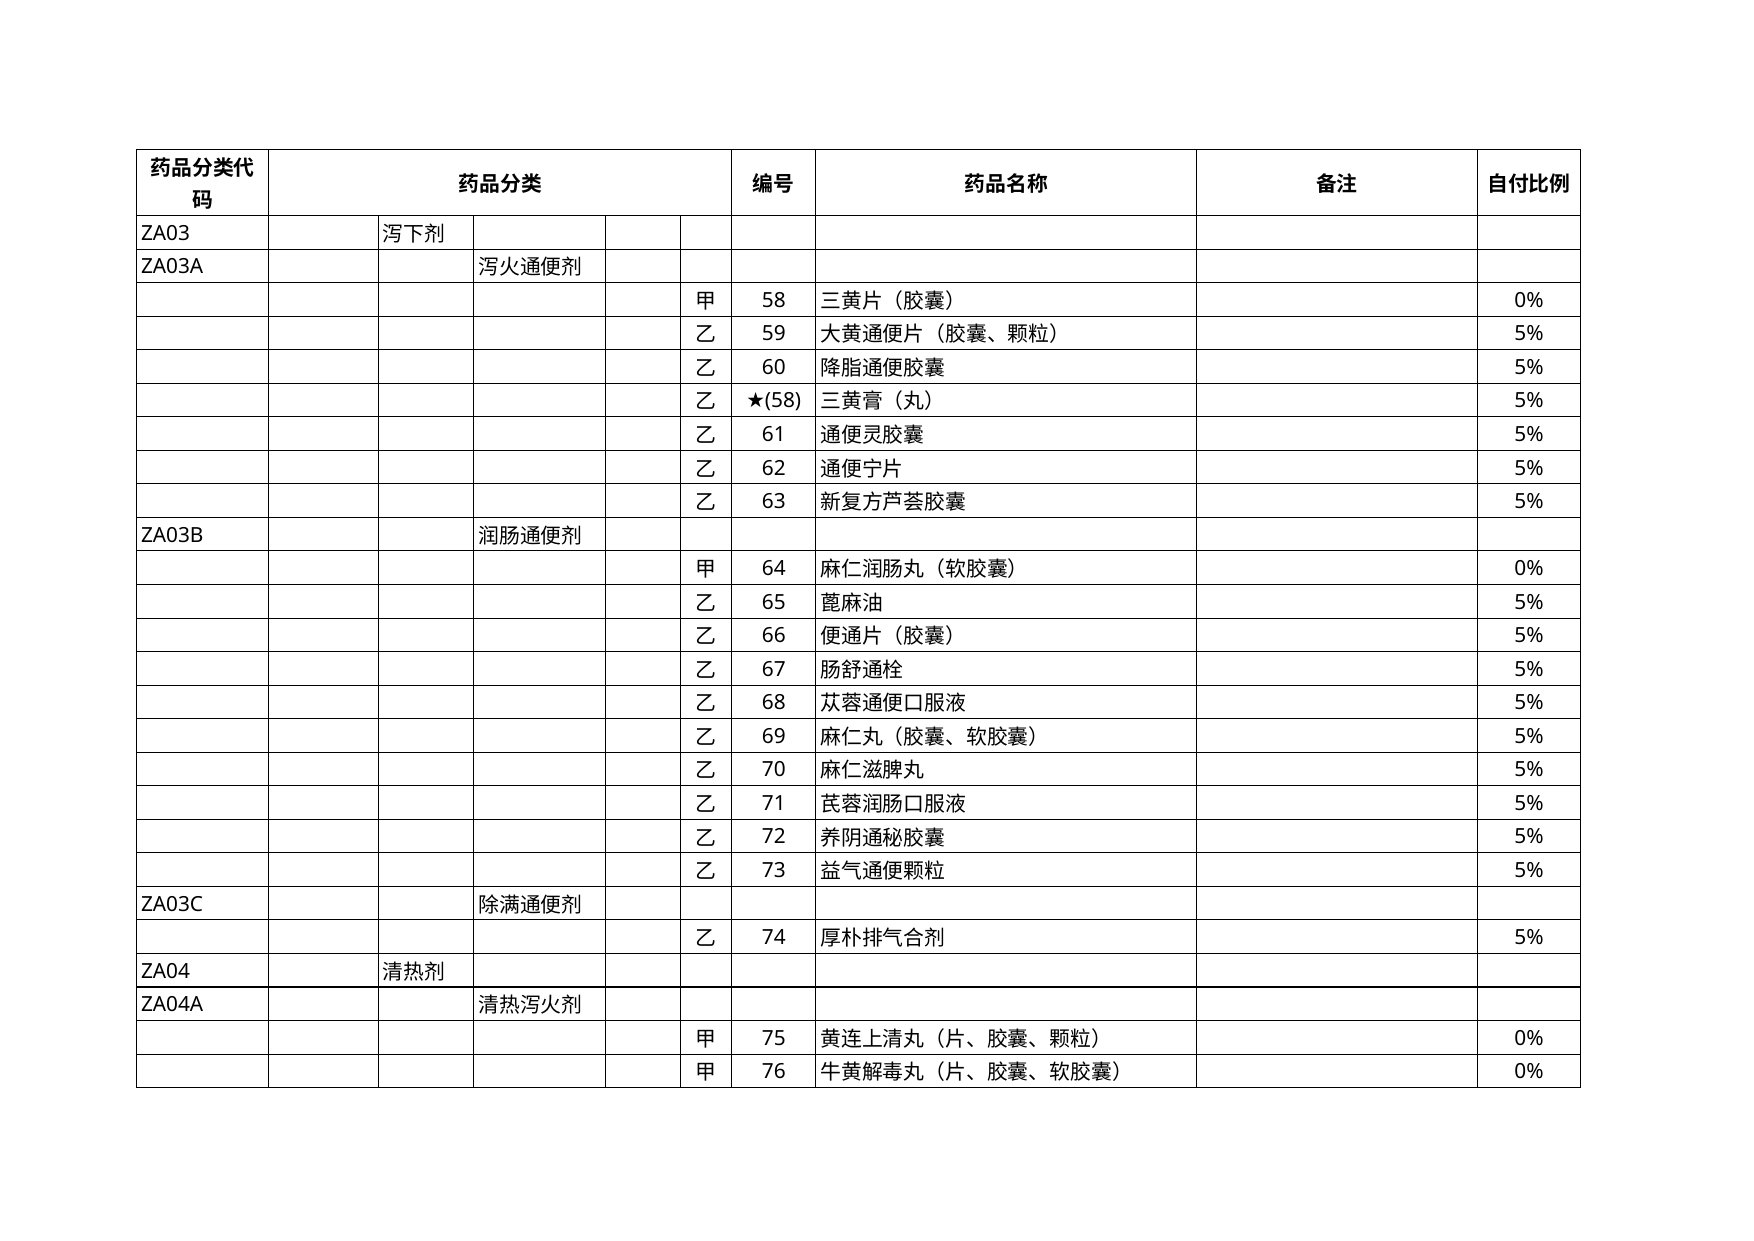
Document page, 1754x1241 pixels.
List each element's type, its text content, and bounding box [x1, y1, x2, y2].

table_cell [1197, 585, 1477, 617]
table_cell 乙 [681, 619, 731, 651]
table_cell ZA03C [137, 887, 268, 919]
table_cell [269, 753, 378, 785]
table_cell 便通片（胶囊） [816, 619, 1196, 651]
table_cell 除满通便剂 [474, 887, 605, 919]
table_cell [379, 317, 473, 349]
table_cell [1197, 786, 1477, 819]
table_cell [606, 317, 680, 349]
table_cell 63 [732, 484, 815, 517]
table_cell [269, 686, 378, 718]
table_cell [474, 317, 605, 349]
table_cell 5% [1478, 853, 1580, 886]
table_cell [379, 484, 473, 517]
table_cell [269, 283, 378, 316]
table_cell [1197, 216, 1477, 248]
table_cell [269, 350, 378, 383]
table_cell [1197, 686, 1477, 718]
table_cell [681, 250, 731, 282]
table_cell [606, 853, 680, 886]
table_cell 75 [732, 1021, 815, 1053]
table_cell [269, 551, 378, 584]
table_cell [681, 518, 731, 550]
table_cell [816, 216, 1196, 248]
table_cell 益气通便颗粒 [816, 853, 1196, 886]
table_header 药品分类 [269, 150, 731, 215]
table_cell 厚朴排气合剂 [816, 920, 1196, 953]
table_cell [732, 954, 815, 986]
table_cell [379, 853, 473, 886]
table_cell [732, 216, 815, 248]
table_cell [1478, 954, 1580, 986]
table_cell [606, 250, 680, 282]
table_cell [379, 988, 473, 1020]
table_cell [606, 417, 680, 450]
table_cell [137, 451, 268, 483]
table_cell [379, 283, 473, 316]
table_cell [1197, 484, 1477, 517]
table_cell [474, 451, 605, 483]
table_cell 62 [732, 451, 815, 483]
table_cell [1197, 954, 1477, 986]
table_cell [269, 216, 378, 248]
table_cell 乙 [681, 786, 731, 819]
table_cell [1478, 250, 1580, 282]
table_cell [474, 753, 605, 785]
table_cell [1197, 384, 1477, 416]
table_cell [816, 988, 1196, 1020]
table_cell [379, 753, 473, 785]
table_cell [137, 317, 268, 349]
table_cell 74 [732, 920, 815, 953]
table_cell 5% [1478, 451, 1580, 483]
table_cell 麻仁滋脾丸 [816, 753, 1196, 785]
table_cell 5% [1478, 350, 1580, 383]
table_cell [1197, 853, 1477, 886]
table_cell ★(58) [732, 384, 815, 416]
table_cell [379, 585, 473, 617]
table_cell 64 [732, 551, 815, 584]
table_cell [474, 619, 605, 651]
table_cell 蓖麻油 [816, 585, 1196, 617]
table_cell [269, 1055, 378, 1087]
table_cell [816, 518, 1196, 550]
table_cell [606, 887, 680, 919]
table_cell 通便灵胶囊 [816, 417, 1196, 450]
table_cell 68 [732, 686, 815, 718]
table_cell [732, 887, 815, 919]
table_cell 58 [732, 283, 815, 316]
table_cell 肠舒通栓 [816, 652, 1196, 684]
table_cell [474, 786, 605, 819]
table_cell 黄连上清丸（片、胶囊、颗粒） [816, 1021, 1196, 1053]
table_cell 73 [732, 853, 815, 886]
table_cell 76 [732, 1055, 815, 1087]
table_header 备注 [1197, 150, 1477, 215]
table_cell [474, 283, 605, 316]
table_cell [606, 1021, 680, 1053]
table_cell [269, 719, 378, 752]
table_cell [1478, 988, 1580, 1020]
table_cell [474, 719, 605, 752]
table_cell [137, 820, 268, 852]
table_cell 牛黄解毒丸（片、胶囊、软胶囊） [816, 1055, 1196, 1087]
table_cell [269, 484, 378, 517]
table_cell 5% [1478, 619, 1580, 651]
table_cell [1197, 988, 1477, 1020]
table_cell [137, 585, 268, 617]
table_cell [269, 820, 378, 852]
table_cell 乙 [681, 417, 731, 450]
table_cell 61 [732, 417, 815, 450]
table_cell [606, 1055, 680, 1087]
table_cell 5% [1478, 417, 1580, 450]
table_cell [474, 417, 605, 450]
table_cell [137, 1021, 268, 1053]
table_cell [269, 384, 378, 416]
table_cell [1197, 719, 1477, 752]
table_cell [379, 619, 473, 651]
table_cell [269, 1021, 378, 1053]
table_cell [379, 250, 473, 282]
table_cell [1197, 250, 1477, 282]
table_cell [379, 518, 473, 550]
table_cell [474, 585, 605, 617]
table_cell [606, 820, 680, 852]
table_cell 5% [1478, 585, 1580, 617]
table_cell 60 [732, 350, 815, 383]
table_cell [606, 283, 680, 316]
table_cell [137, 652, 268, 684]
table_cell 通便宁片 [816, 451, 1196, 483]
table_cell [474, 1055, 605, 1087]
table_cell 70 [732, 753, 815, 785]
table_cell 甲 [681, 1055, 731, 1087]
table_cell [137, 853, 268, 886]
table_cell [137, 619, 268, 651]
table_cell [606, 786, 680, 819]
table_cell [681, 887, 731, 919]
table_cell [1197, 551, 1477, 584]
table_cell ZA03B [137, 518, 268, 550]
table_cell [474, 853, 605, 886]
table_cell [269, 417, 378, 450]
table_cell [474, 216, 605, 248]
table_cell 乙 [681, 920, 731, 953]
table_cell [379, 384, 473, 416]
table_cell 5% [1478, 820, 1580, 852]
table_cell 苁蓉通便口服液 [816, 686, 1196, 718]
table_cell [137, 920, 268, 953]
table_cell [269, 652, 378, 684]
table_cell 5% [1478, 686, 1580, 718]
table_cell 5% [1478, 317, 1580, 349]
table_cell 芪蓉润肠口服液 [816, 786, 1196, 819]
table_cell 乙 [681, 484, 731, 517]
table_cell [137, 484, 268, 517]
table_cell [1197, 753, 1477, 785]
table_cell 甲 [681, 551, 731, 584]
table_cell 泻下剂 [379, 216, 473, 248]
table_cell [269, 887, 378, 919]
table_cell [137, 686, 268, 718]
table_cell [606, 988, 680, 1020]
table_cell [1197, 619, 1477, 651]
table_cell [269, 988, 378, 1020]
table_cell [379, 719, 473, 752]
table_cell 67 [732, 652, 815, 684]
table_cell [606, 652, 680, 684]
table_cell 5% [1478, 384, 1580, 416]
table_cell [606, 216, 680, 248]
table_cell [1197, 283, 1477, 316]
table_cell 乙 [681, 753, 731, 785]
table_header 自付比例 [1478, 150, 1580, 215]
table_cell 养阴通秘胶囊 [816, 820, 1196, 852]
table_cell [606, 518, 680, 550]
table_cell [474, 954, 605, 986]
table_cell [379, 1021, 473, 1053]
table_cell [379, 786, 473, 819]
table_cell [732, 250, 815, 282]
table_cell [137, 350, 268, 383]
table_cell [816, 250, 1196, 282]
table_cell 0% [1478, 283, 1580, 316]
table_cell 65 [732, 585, 815, 617]
table_cell [474, 551, 605, 584]
table_cell 0% [1478, 1055, 1580, 1087]
table_cell [379, 551, 473, 584]
table_cell 59 [732, 317, 815, 349]
table_cell [816, 954, 1196, 986]
table_cell ZA03 [137, 216, 268, 248]
table_cell 润肠通便剂 [474, 518, 605, 550]
table_cell [606, 484, 680, 517]
table_cell 5% [1478, 786, 1580, 819]
table_cell [137, 753, 268, 785]
table_cell [379, 887, 473, 919]
table_cell [1197, 350, 1477, 383]
table_cell [1197, 1055, 1477, 1087]
table_cell [379, 417, 473, 450]
table_cell 甲 [681, 1021, 731, 1053]
table_cell [606, 753, 680, 785]
table_cell [1197, 317, 1477, 349]
table_cell 乙 [681, 451, 731, 483]
table_cell [1197, 887, 1477, 919]
table_cell [1197, 451, 1477, 483]
table_cell 乙 [681, 317, 731, 349]
table_cell [606, 585, 680, 617]
table_cell [474, 350, 605, 383]
table_cell 5% [1478, 484, 1580, 517]
table_cell [732, 518, 815, 550]
table_cell ZA04A [137, 988, 268, 1020]
table_cell [681, 954, 731, 986]
table_cell ZA04 [137, 954, 268, 986]
table_cell [269, 317, 378, 349]
table_cell 69 [732, 719, 815, 752]
table_cell 清热剂 [379, 954, 473, 986]
table_cell [606, 384, 680, 416]
table_cell 新复方芦荟胶囊 [816, 484, 1196, 517]
table_cell 乙 [681, 686, 731, 718]
table_cell [269, 853, 378, 886]
table_cell [474, 1021, 605, 1053]
table_cell [1478, 518, 1580, 550]
table_cell 乙 [681, 853, 731, 886]
table_cell [137, 719, 268, 752]
table_cell 乙 [681, 820, 731, 852]
table_cell [474, 652, 605, 684]
table_cell [269, 585, 378, 617]
table_cell [379, 1055, 473, 1087]
table_cell [269, 920, 378, 953]
table_cell [474, 920, 605, 953]
table_cell [269, 451, 378, 483]
table_cell [681, 988, 731, 1020]
table_cell [1197, 518, 1477, 550]
table_cell [269, 619, 378, 651]
table_cell [606, 350, 680, 383]
table_cell [137, 786, 268, 819]
table_cell [606, 719, 680, 752]
table_cell [606, 920, 680, 953]
table_cell 0% [1478, 1021, 1580, 1053]
table_cell [1197, 417, 1477, 450]
table_cell 乙 [681, 585, 731, 617]
table_cell [474, 484, 605, 517]
table_cell [379, 686, 473, 718]
table_cell 66 [732, 619, 815, 651]
table_cell 大黄通便片（胶囊、颗粒） [816, 317, 1196, 349]
table_cell [269, 250, 378, 282]
table_cell [474, 384, 605, 416]
table_cell 降脂通便胶囊 [816, 350, 1196, 383]
table_cell [137, 1055, 268, 1087]
table_cell [379, 920, 473, 953]
table_cell [379, 451, 473, 483]
table_cell [137, 283, 268, 316]
table_cell 清热泻火剂 [474, 988, 605, 1020]
table_cell 麻仁丸（胶囊、软胶囊） [816, 719, 1196, 752]
table_cell [606, 619, 680, 651]
table_cell 乙 [681, 350, 731, 383]
table_cell [379, 350, 473, 383]
table_header 药品分类代码 [137, 150, 268, 215]
table_cell [1197, 820, 1477, 852]
table_cell [606, 451, 680, 483]
table_cell 麻仁润肠丸（软胶囊） [816, 551, 1196, 584]
table_cell [1478, 887, 1580, 919]
table_cell 乙 [681, 719, 731, 752]
table_cell ZA03A [137, 250, 268, 282]
table_cell [379, 652, 473, 684]
table_cell [269, 954, 378, 986]
table_cell 甲 [681, 283, 731, 316]
table_cell 5% [1478, 753, 1580, 785]
table_cell [474, 820, 605, 852]
table_cell [137, 551, 268, 584]
table_cell [1478, 216, 1580, 248]
table_cell [606, 954, 680, 986]
table_cell 71 [732, 786, 815, 819]
table_cell 乙 [681, 384, 731, 416]
table_cell [816, 887, 1196, 919]
table_cell [1197, 652, 1477, 684]
table_cell 72 [732, 820, 815, 852]
table_cell 三黄片（胶囊） [816, 283, 1196, 316]
table_cell 乙 [681, 652, 731, 684]
table_cell [606, 686, 680, 718]
table_cell 5% [1478, 920, 1580, 953]
table_cell [681, 216, 731, 248]
table_cell [1197, 920, 1477, 953]
table_cell [269, 786, 378, 819]
table_header 药品名称 [816, 150, 1196, 215]
table_cell [137, 384, 268, 416]
table_cell 泻火通便剂 [474, 250, 605, 282]
table_cell [606, 551, 680, 584]
table_cell [1197, 1021, 1477, 1053]
table_cell [732, 988, 815, 1020]
table_header 编号 [732, 150, 815, 215]
table_cell 5% [1478, 719, 1580, 752]
table_cell [137, 417, 268, 450]
table_cell 5% [1478, 652, 1580, 684]
table_cell [379, 820, 473, 852]
table_cell [474, 686, 605, 718]
table_cell [269, 518, 378, 550]
table_cell 三黄膏（丸） [816, 384, 1196, 416]
table_cell 0% [1478, 551, 1580, 584]
